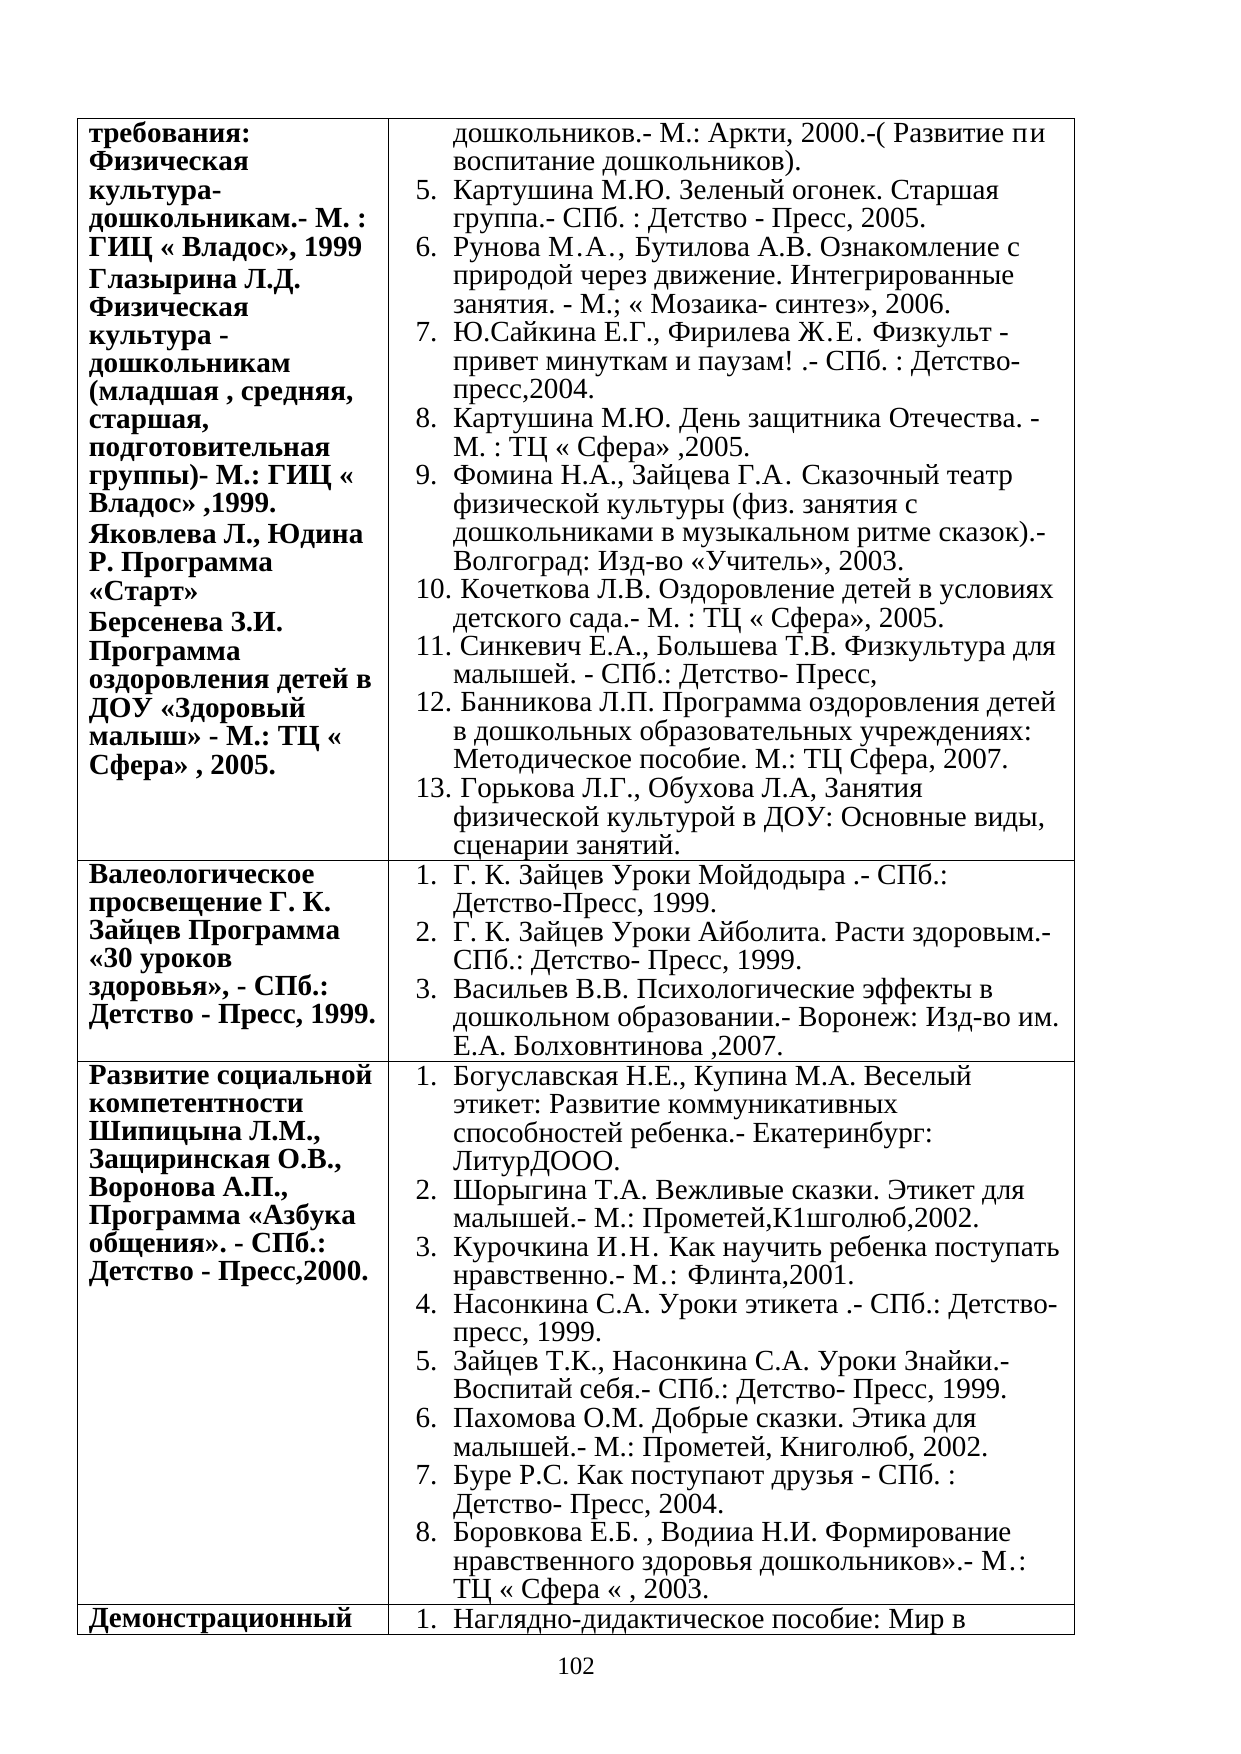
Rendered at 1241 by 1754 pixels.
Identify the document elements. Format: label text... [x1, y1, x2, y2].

table_cell Развитие социальной компетентности Шипицына Л.М., Защиринская О.В., Воронова А.П., Программа «Азбука общения». - СПб.: Детство - Пресс,2000. [78, 1062, 388, 1604]
table_cell Г. К. Зайцев Уроки Мойдодыра .- СПб.: Детство-Пресс, 1999. Г. К. Зайцев Уроки Айболита. Расти здоровым.- СПб.: Детство- Пресс, 1999. Васильев В.В. Психологические эффекты в дошкольном образовании.- Воронеж: Изд-во им. Е.А. Болховнтинова ,2007. [389, 861, 1074, 1061]
table_cell Богуславская Н.Е., Купина М.А. Веселый этикет: Развитие коммуникативных способностей ребенка.- Екатеринбург: ЛитурДООО. Шорыгина Т.А. Вежливые сказки. Этикет для малышей.- М.: Прометей,К1шголюб,2002. Курочкина И.Н. Как научить ребенка поступать нравственно.- М.: Флинта,2001. Насонкина С.А. Уроки этикета .- СПб.: Детство- пресс, 1999. Зайцев Т.К., Насонкина С.А. Уроки Знайки.- Воспитай себя.- СПб.: Детство- Пресс, 1999. Пахомова О.М. Добрые сказки. Этика для малышей.- М.: Прометей, Книголюб, 2002. Буре Р.С. Как поступают друзья - СПб. : Детство- Пресс, 2004. Боровкова Е.Б. , Водииа Н.И. Формирование нравственного здоровья дошкольников».- М.: ТЦ « Сфера « , 2003. [389, 1062, 1074, 1604]
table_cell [78, 1605, 388, 1634]
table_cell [389, 119, 1074, 860]
table_cell Валеологическое просвещение Г. К. Зайцев Программа «30 уроков здоровья», - СПб.: Детство - Пресс, 1999. [78, 861, 388, 1061]
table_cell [389, 1605, 1074, 1634]
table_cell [78, 119, 388, 860]
